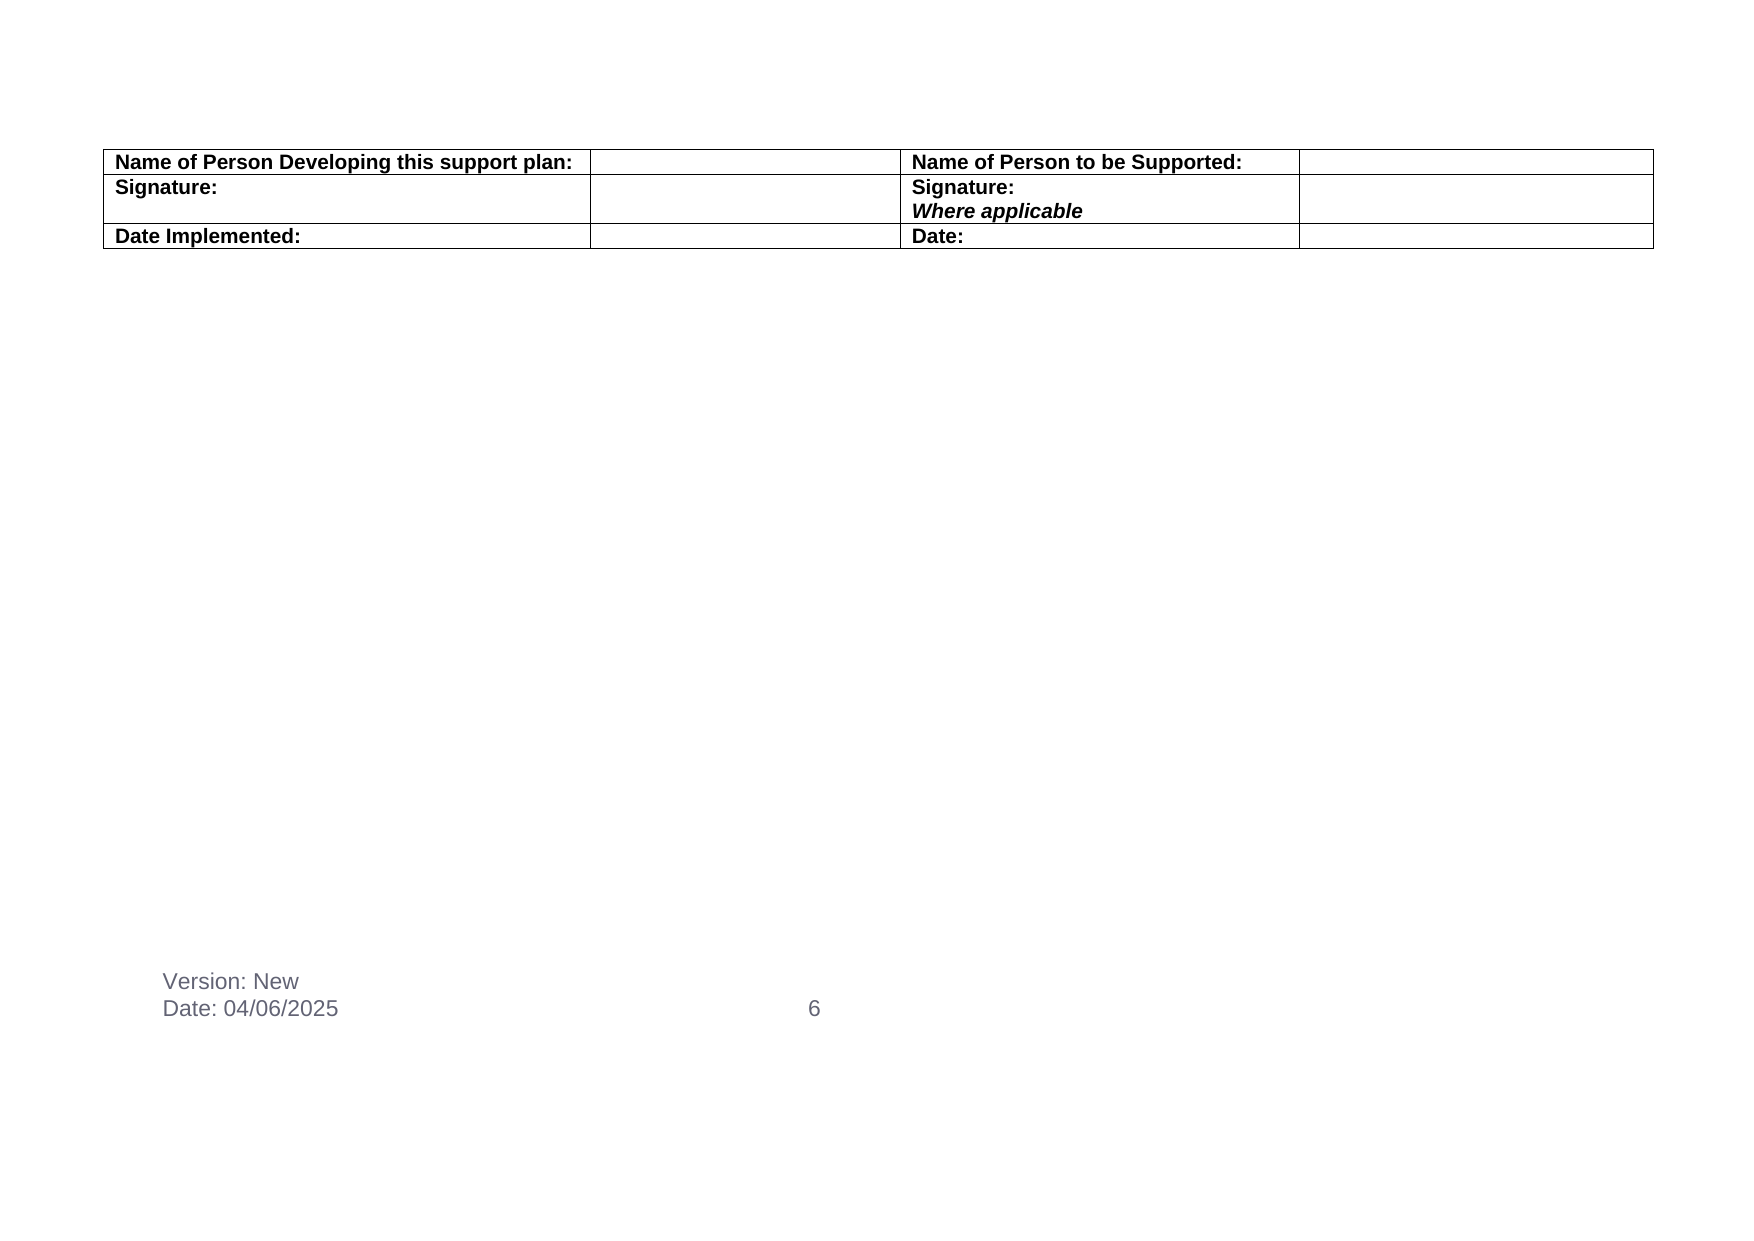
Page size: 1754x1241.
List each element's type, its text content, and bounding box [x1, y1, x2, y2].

table_cell [1300, 175, 1653, 223]
table_cell [1300, 224, 1653, 248]
table_cell Date Implemented: [104, 224, 590, 248]
table_cell Signature: Where applicable [901, 175, 1299, 223]
table_cell [591, 175, 900, 223]
table_cell [591, 224, 900, 248]
table_header [1300, 150, 1653, 174]
table_header Name of Person Developing this support plan: [104, 150, 590, 174]
table_header Name of Person to be Supported: [901, 150, 1299, 174]
table_header [591, 150, 900, 174]
table_cell Date: [901, 224, 1299, 248]
table_cell Signature: [104, 175, 590, 223]
